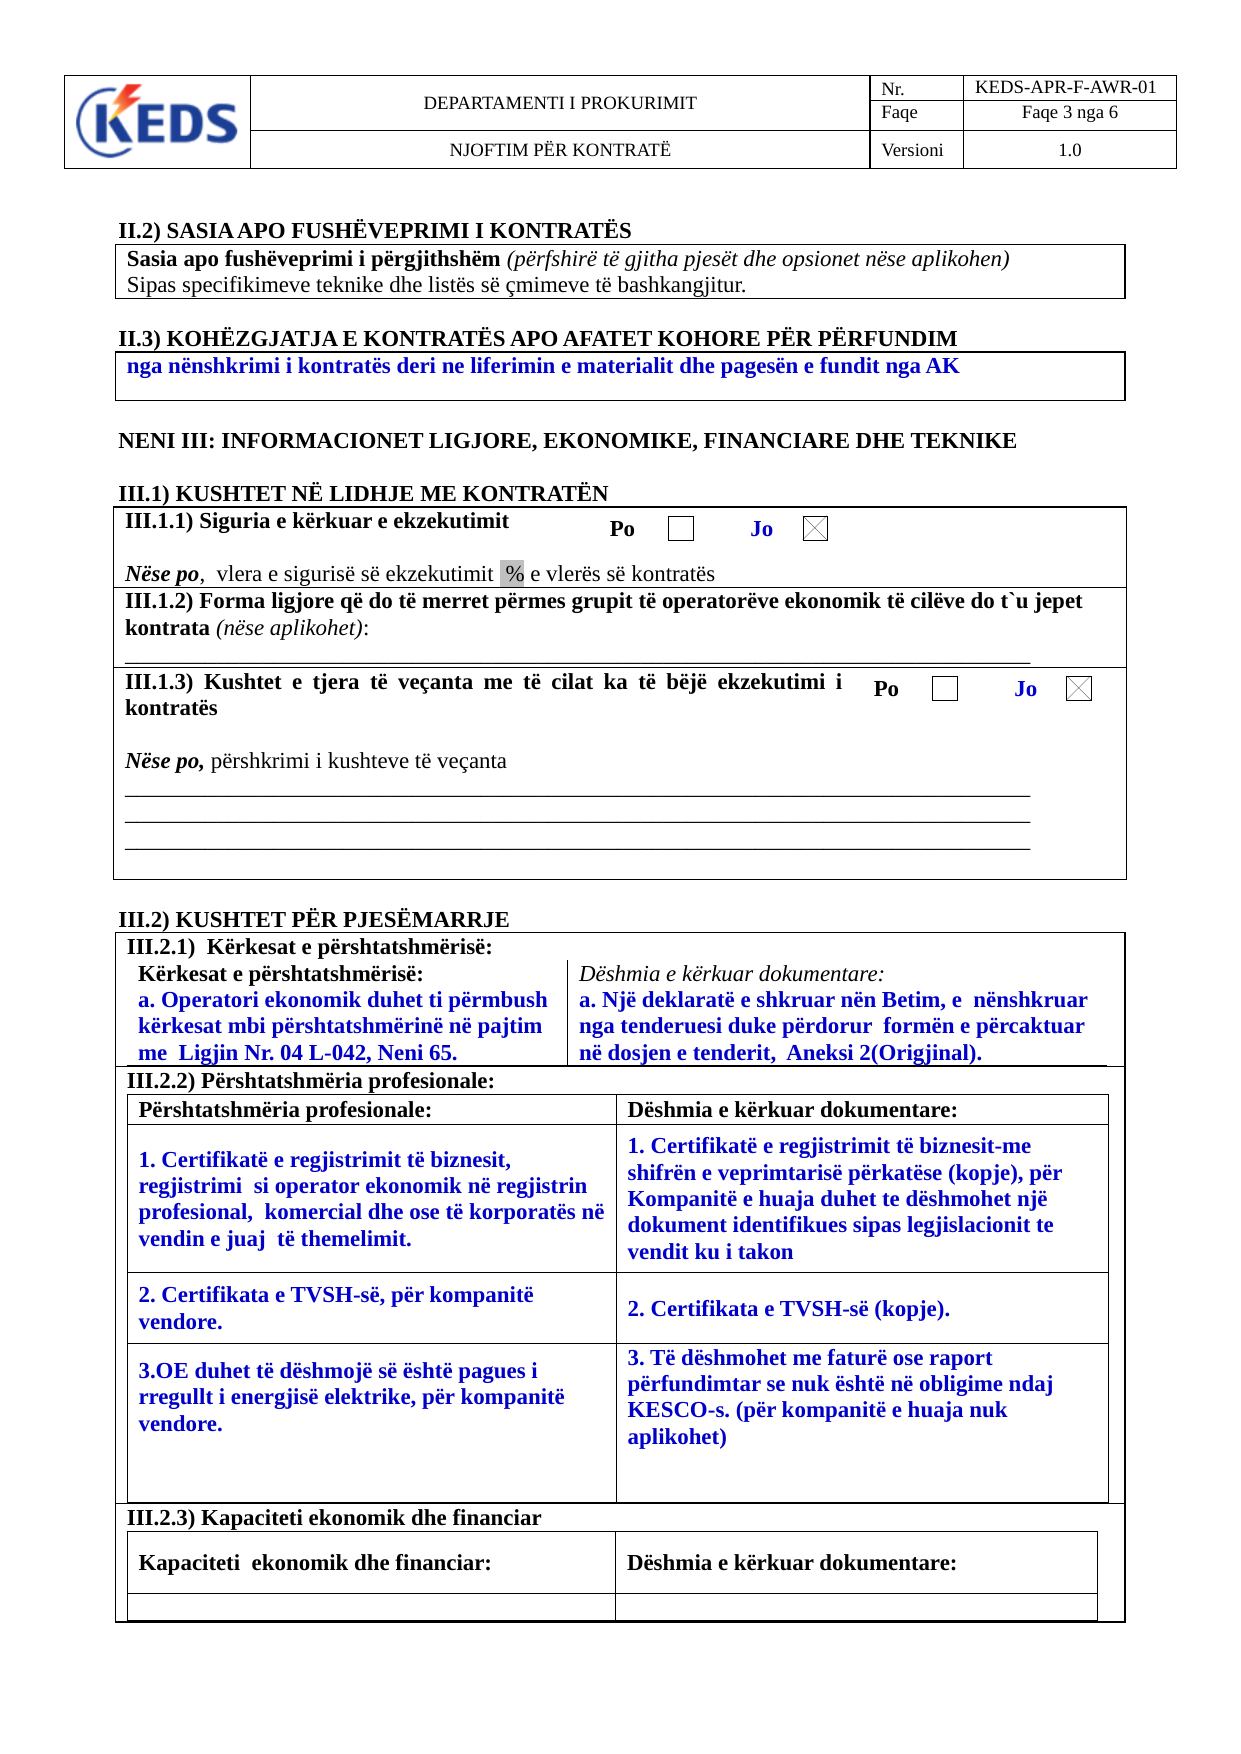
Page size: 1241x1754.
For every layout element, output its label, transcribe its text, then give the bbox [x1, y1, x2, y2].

table_header nga nënshkrimi i kontratës deri ne liferimin e materialit dhe pagesën e fundit nga AK [116, 353, 1124, 400]
table_header III.2.1) Kërkesat e përshtatshmërisë: [116, 933, 1124, 1066]
table_cell III.1.2) Forma ligjore që do të merret përmes grupit të operatorëve ekonomik të cilëve do t`u jepet kontrata (nëse aplikohet): _______________________________________________________________________________ [114, 588, 1126, 667]
text II.2) SASIA APO FUSHËVEPRIMI I KONTRATËS [118, 217, 1122, 244]
text III.2) KUSHTET PËR PJESËMARRJE [118, 906, 1122, 932]
table_cell III.2.3) Kapaciteti ekonomik dhe financiar [116, 1504, 1124, 1621]
picture [75, 83, 240, 161]
text II.3) KOHËZGJATJA E KONTRATËS APO AFATET KOHORE PËR PËRFUNDIM [118, 325, 1122, 351]
table_header Sasia apo fushëveprimi i përgjithshëm (përfshirë të gjitha pjesët dhe opsionet nëse aplikohen) Sipas specifikimeve teknike dhe listës së çmimeve të bashkangjitur. [116, 245, 1124, 298]
table_header III.1.1) Siguria e kërkuar e ekzekutimit Nëse po, vlera e sigurisë së ekzekutimit % e vlerës së kontratës [114, 508, 1126, 587]
text III.1) KUSHTET NË LIDHJE ME KONTRATËN [118, 480, 1122, 506]
table_cell III.1.3) Kushtet e tjera të veçanta me të cilat ka të bëjë ekzekutimi i kontratës Nëse po, përshkrimi i kushteve të veçanta _______________________________________________________________________________ _______________________________________________________________________________ _______________________________________________________________________________ [114, 668, 1126, 878]
table_cell III.2.2) Përshtatshmëria profesionale: [116, 1067, 1124, 1503]
text NENI III: INFORMACIONET LIGJORE, EKONOMIKE, FINANCIARE DHE TEKNIKE [118, 427, 1122, 454]
